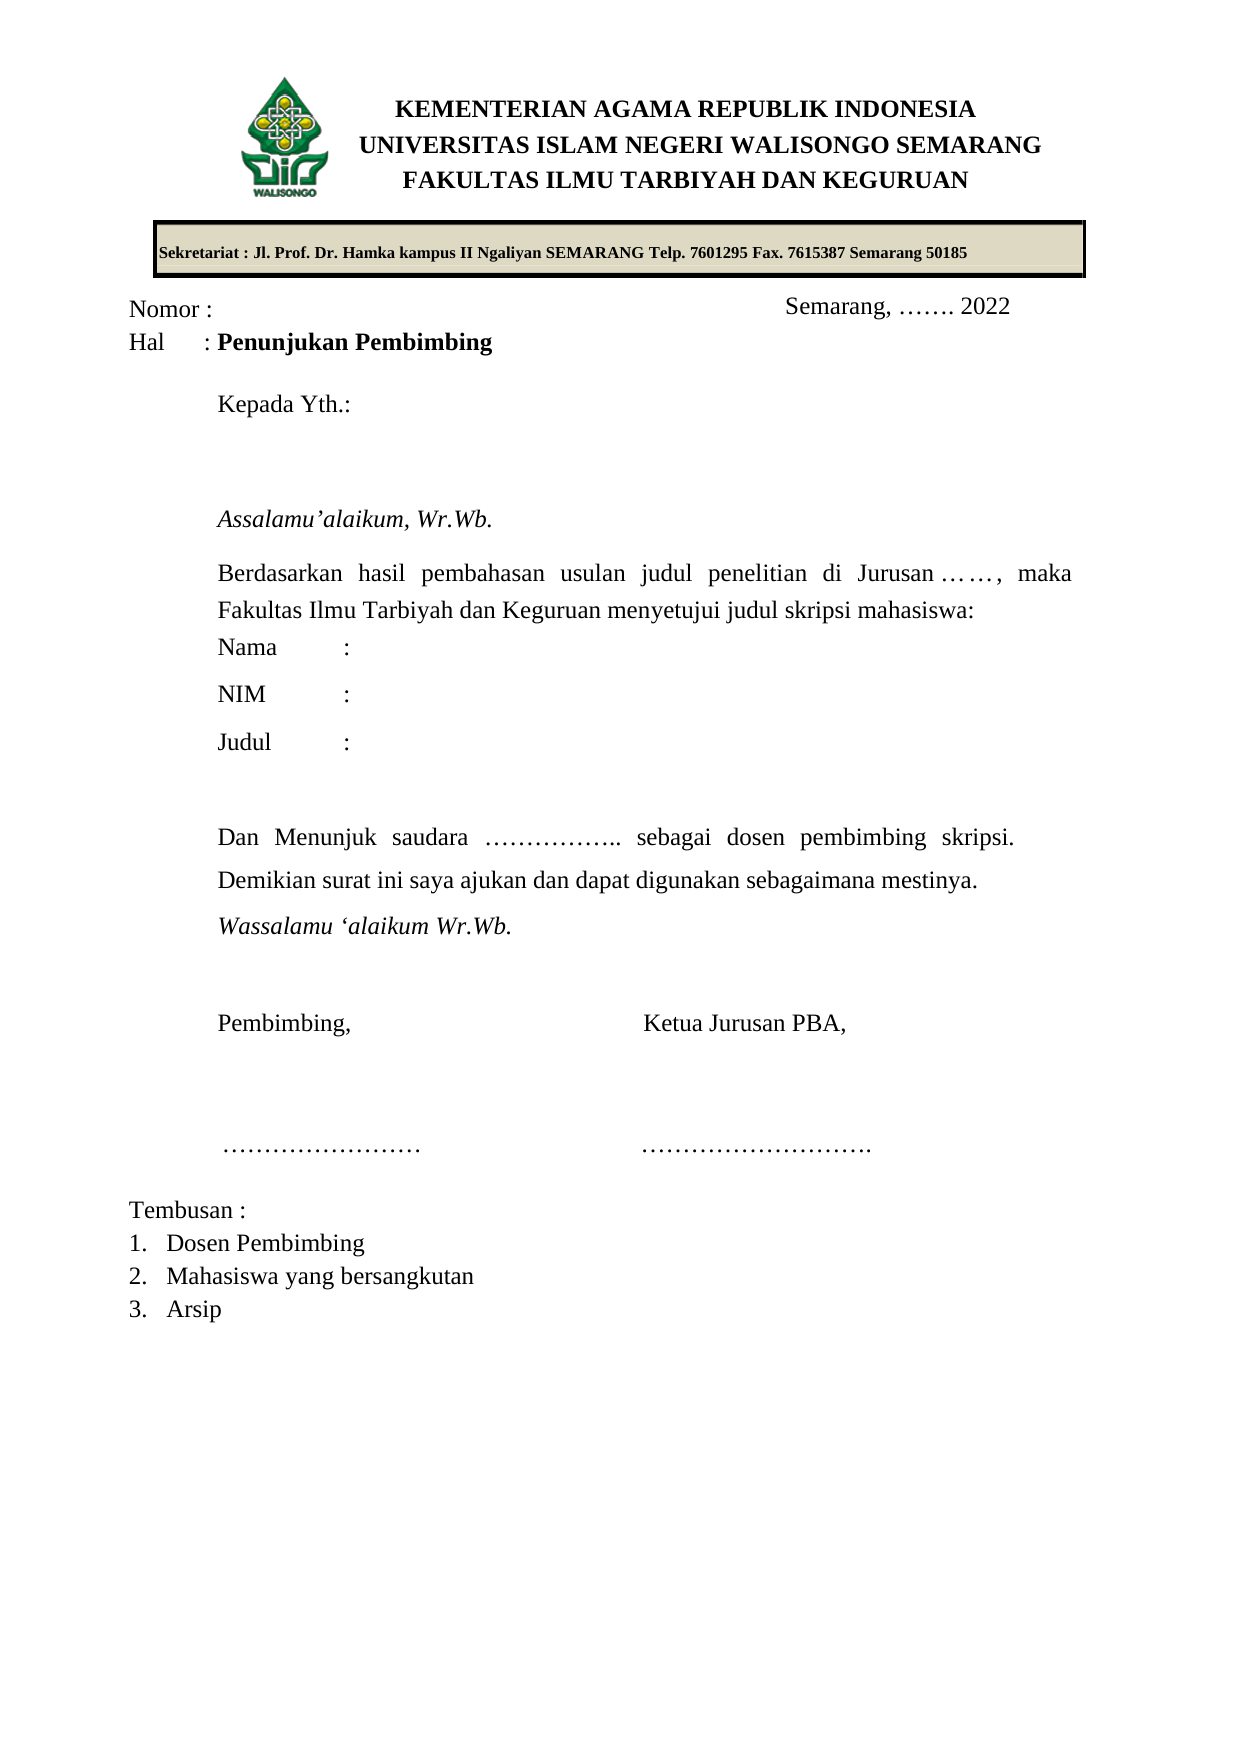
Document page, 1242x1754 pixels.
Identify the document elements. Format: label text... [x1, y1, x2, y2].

text Dan Menunjuk saudara …………….. sebagai dosen pembimbing skripsi. Demikian surat ini saya ajukan dan dapat digunakan sebagaimana mestinya. [217, 822, 1015, 894]
text Fakultas Ilmu Tarbiyah dan Keguruan menyetujui judul skripsi mahasiswa: [217, 595, 1015, 624]
text Assalamu’alaikum, Wr.Wb. [217, 505, 610, 532]
text Kepada Yth.: [217, 389, 610, 418]
text FAKULTAS ILMU TARBIYAH DAN KEGURUAN [341, 166, 1029, 194]
text Nama : [217, 632, 1015, 661]
text Semarang, ……. 2022 [785, 291, 1123, 320]
text Pembimbing, Ketua Jurusan PBA, [217, 1008, 1129, 1036]
text Sekretariat : Jl. Prof. Dr. Hamka kampus II Ngaliyan SEMARANG Telp. 7601295 Fax. 7615387 Semarang 50185 [118, 240, 1123, 261]
text UNIVERSITAS ISLAM NEGERI WALISONGO SEMARANG [118, 130, 1122, 159]
text Berdasarkan hasil pembahasan usulan judul penelitian di Jurusan ……, maka [217, 558, 1116, 586]
picture [240, 75, 329, 130]
text Judul : [217, 727, 1015, 756]
text Nomor : [128, 294, 628, 323]
text NIM : [217, 679, 1015, 708]
text 2. Mahasiswa yang bersangkutan [128, 1261, 1123, 1289]
text Hal : Penunjukan Pembimbing [128, 327, 610, 356]
picture [240, 159, 329, 199]
text Wassalamu ‘alaikum Wr.Wb. [217, 911, 1129, 940]
text Tembusan : [128, 1195, 1123, 1223]
text …………………… ………………………. [222, 1129, 1123, 1158]
text 3. Arsip [128, 1294, 1123, 1323]
text KEMENTERIAN AGAMA REPUBLIK INDONESIA [341, 94, 1029, 123]
text 1. Dosen Pembimbing [128, 1228, 1123, 1256]
